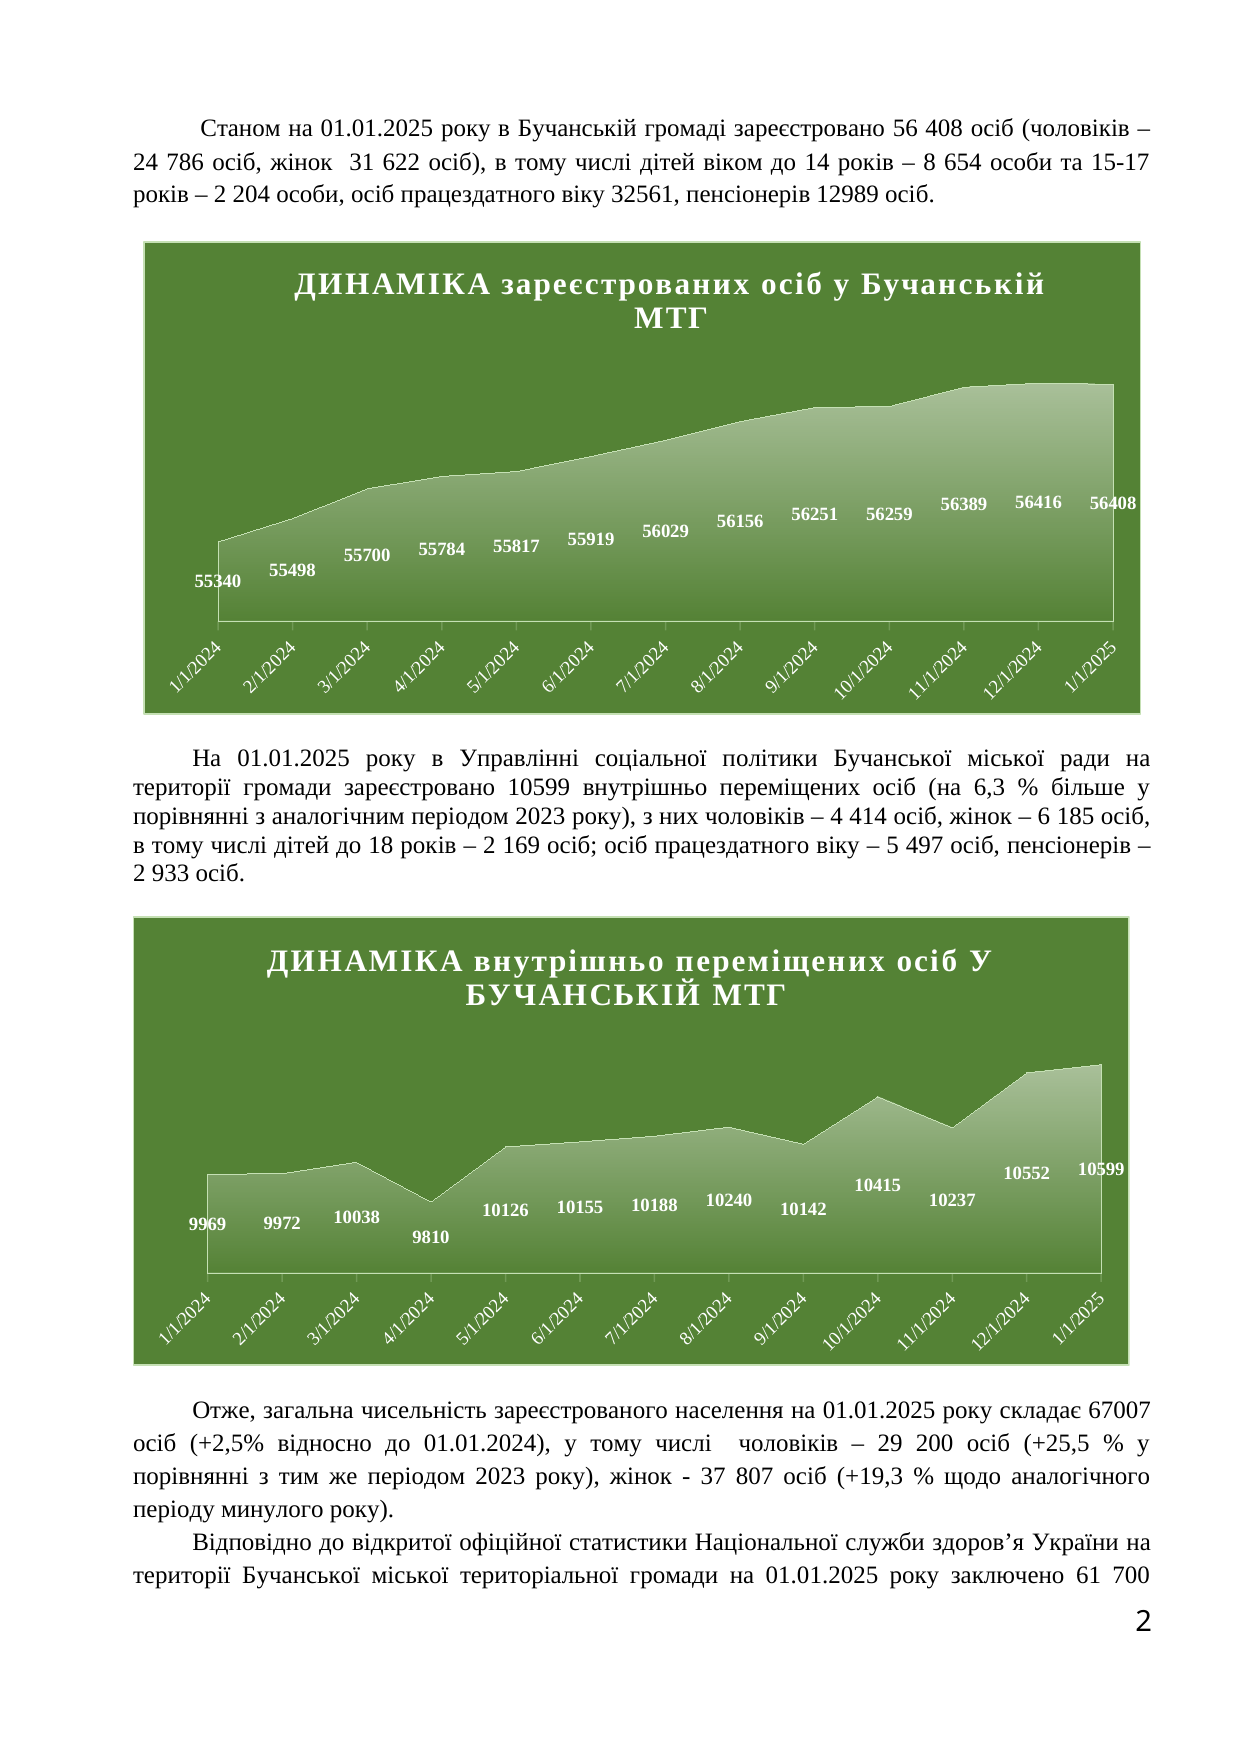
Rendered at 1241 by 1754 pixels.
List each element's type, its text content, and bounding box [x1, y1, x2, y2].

text Станом на 01.01.2025 року в Бучанській громаді зареєстровано 56 408 осіб (чоловіків – 24 786 осіб, жінок 31 622 осіб), в тому числі дітей віком до 14 років – 8 654 особи та 15-17 років – 2 204 особи, осіб працездатного віку 32561, пенсіонерів 12989 осіб. [133, 113, 1152, 208]
text Отже, загальна чисельність зареєстрованого населення на 01.01.2025 року складає 67007 осіб (+2,5% відносно до 01.01.2024), у тому числі чоловіків – 29 200 осіб (+25,5 % у порівнянні з тим же періодом 2023 року), жінок - 37 807 осіб (+19,3 % щодо аналогічного періоду минулого року). [133, 1395, 1152, 1523]
text На 01.01.2025 року в Управлінні соціальної політики Бучанської міської ради на території громади зареєстровано 10599 внутрішньо переміщених осіб (на 6,3 % більше у порівнянні з аналогічним періодом 2023 року), з них чоловіків – 4 414 осіб, жінок – 6 185 осіб, в тому числі дітей до 18 років – 2 169 осіб; осіб працездатного віку – 5 497 осіб, пенсіонерів – 2 933 осіб. [133, 743, 1152, 887]
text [133, 1527, 1152, 1589]
